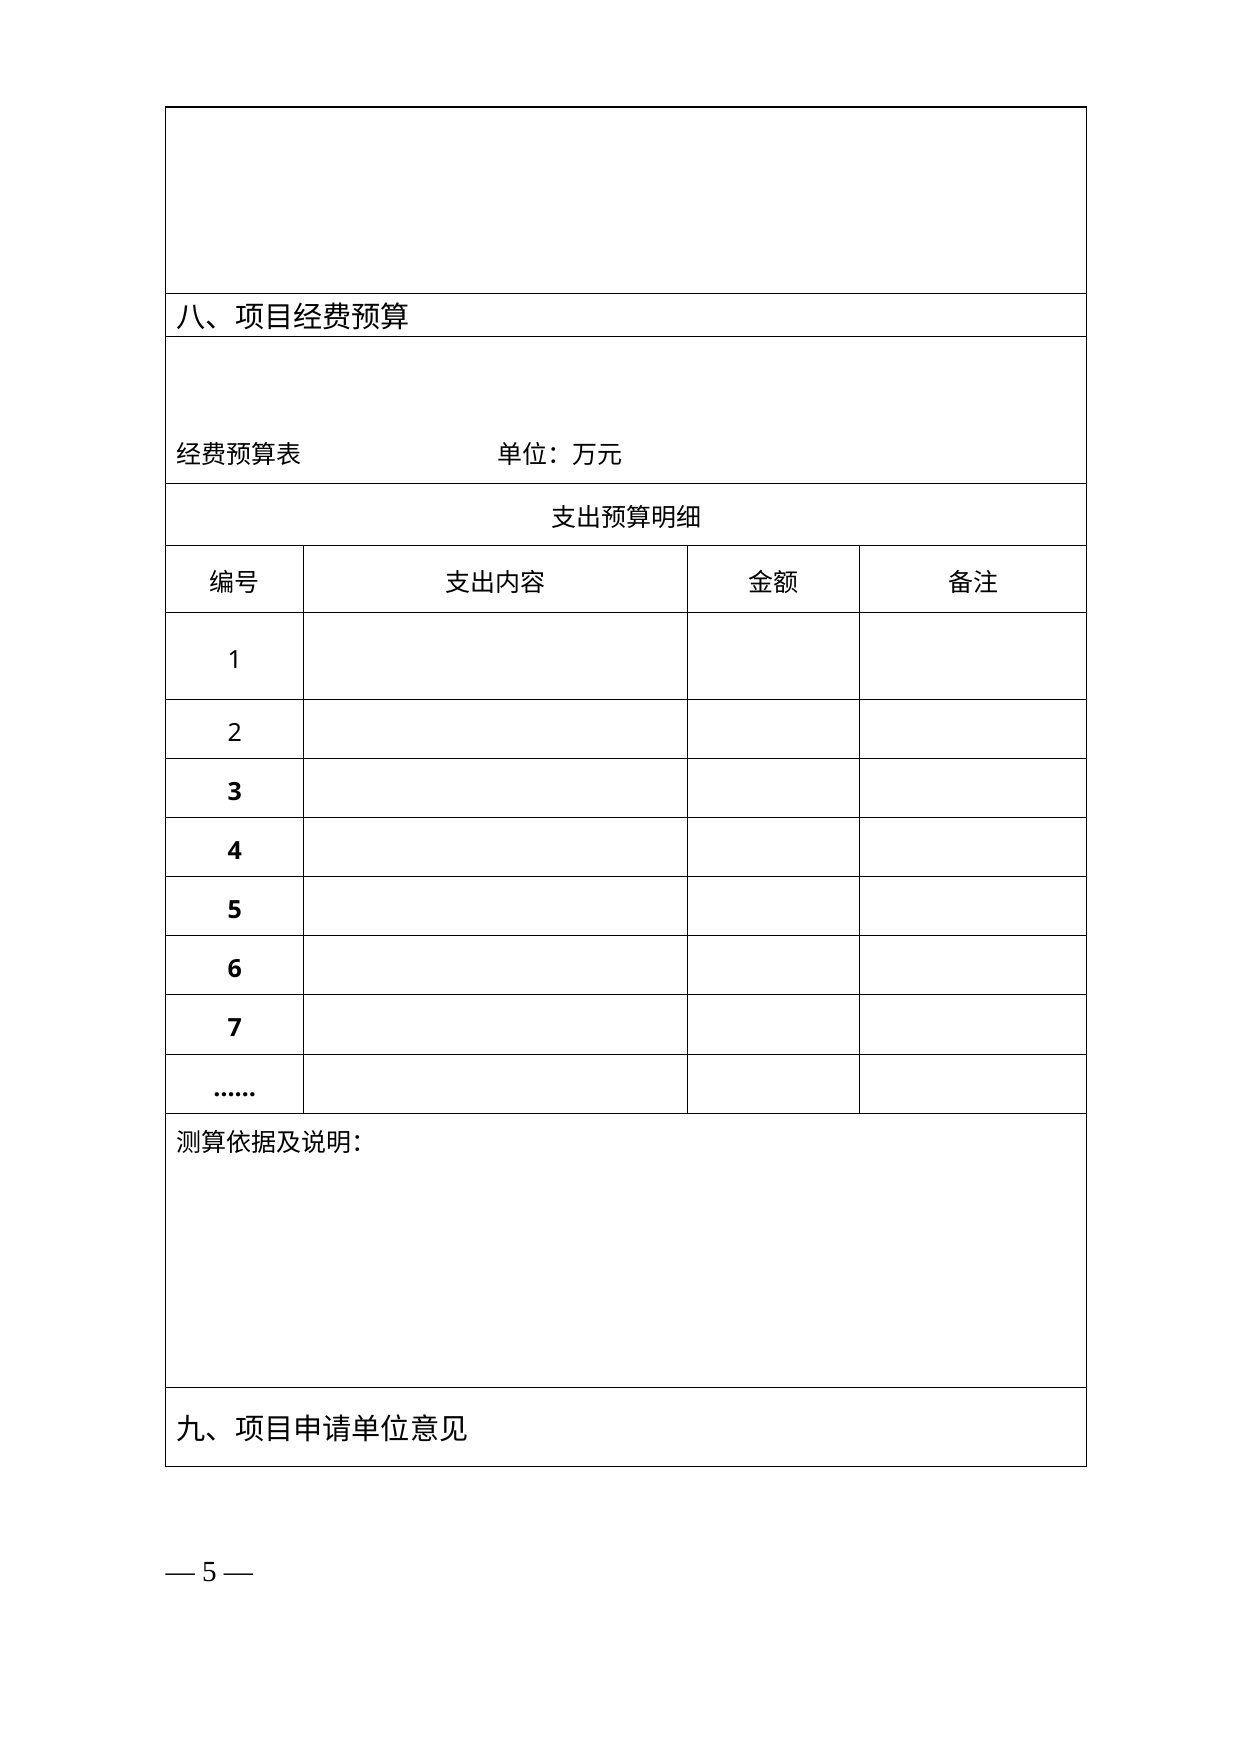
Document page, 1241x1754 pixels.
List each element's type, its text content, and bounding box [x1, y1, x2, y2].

table_cell [860, 1055, 1086, 1112]
table_cell [304, 1055, 687, 1112]
table_cell [860, 877, 1086, 935]
table_cell [688, 613, 859, 699]
table_cell [860, 700, 1086, 758]
table_cell [860, 759, 1086, 817]
table_cell [304, 936, 687, 994]
table_cell [860, 995, 1086, 1053]
table_cell [688, 877, 859, 935]
table_cell 2 [166, 700, 303, 758]
table_cell 6 [166, 936, 303, 994]
table_cell 3 [166, 759, 303, 817]
table_cell 支出预算明细 [166, 484, 1086, 545]
table_cell 测算依据及说明： [166, 1114, 1086, 1387]
table_cell [304, 877, 687, 935]
table_cell [304, 995, 687, 1053]
table_cell 4 [166, 818, 303, 876]
table_cell 八、项目经费预算 [166, 294, 1086, 336]
table_cell [304, 818, 687, 876]
table_cell [688, 995, 859, 1053]
table_cell 备注 [860, 546, 1086, 612]
table_cell 编号 [166, 546, 303, 612]
table_cell 5 [166, 877, 303, 935]
table_cell [860, 936, 1086, 994]
table_cell …… [166, 1055, 303, 1112]
table_cell [860, 613, 1086, 699]
table_cell 九、项目申请单位意见 [166, 1388, 1086, 1466]
table_cell [304, 700, 687, 758]
table_cell [688, 1055, 859, 1112]
table_cell 经费预算表 单位：万元 [166, 337, 1086, 482]
table_cell [688, 936, 859, 994]
table_cell [304, 759, 687, 817]
table_cell 支出内容 [304, 546, 687, 612]
table_cell [688, 818, 859, 876]
table_cell [688, 700, 859, 758]
table_cell [166, 108, 1086, 293]
table_cell 金额 [688, 546, 859, 612]
table_cell [304, 613, 687, 699]
table_cell [860, 818, 1086, 876]
table_cell 7 [166, 995, 303, 1053]
table_cell 1 [166, 613, 303, 699]
table_cell [688, 759, 859, 817]
